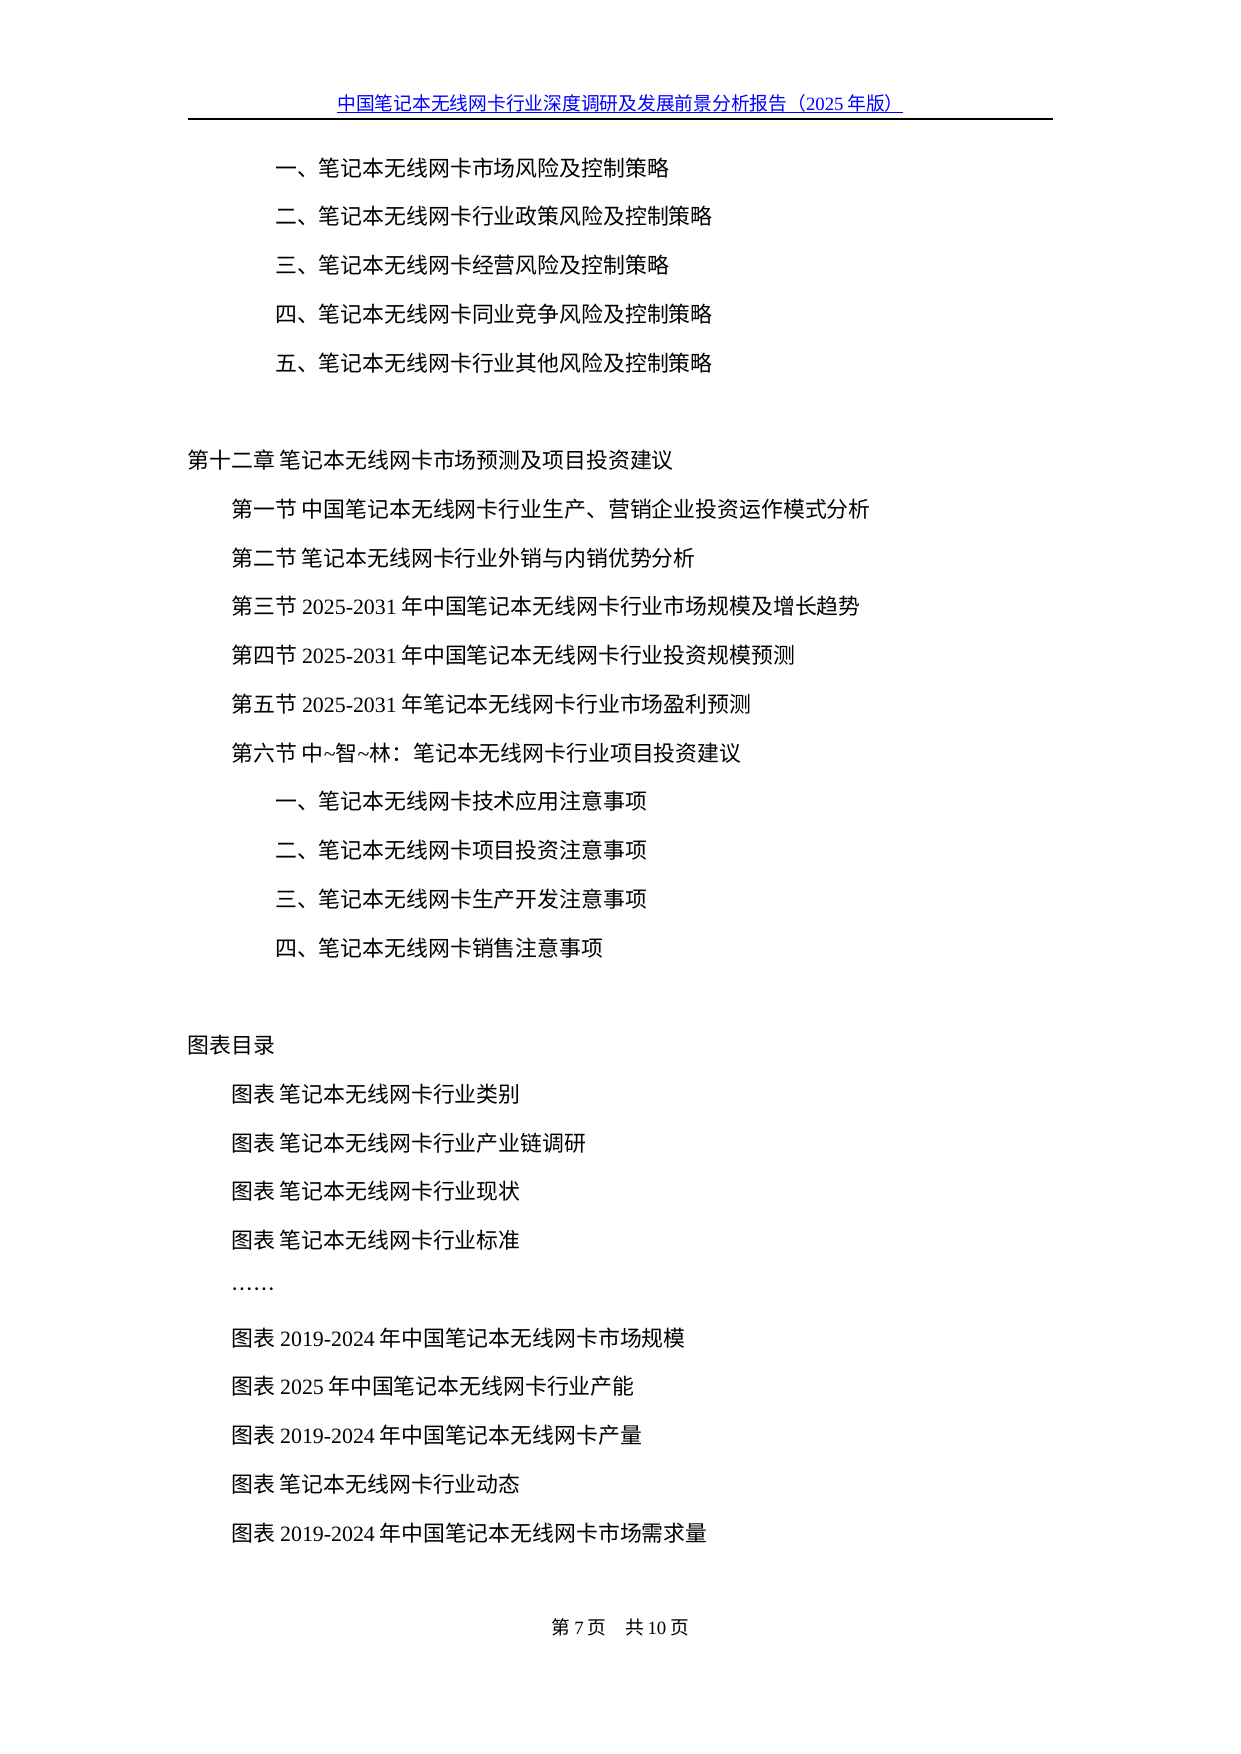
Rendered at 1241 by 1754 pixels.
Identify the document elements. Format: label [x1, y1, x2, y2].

text [187, 150, 1053, 1548]
